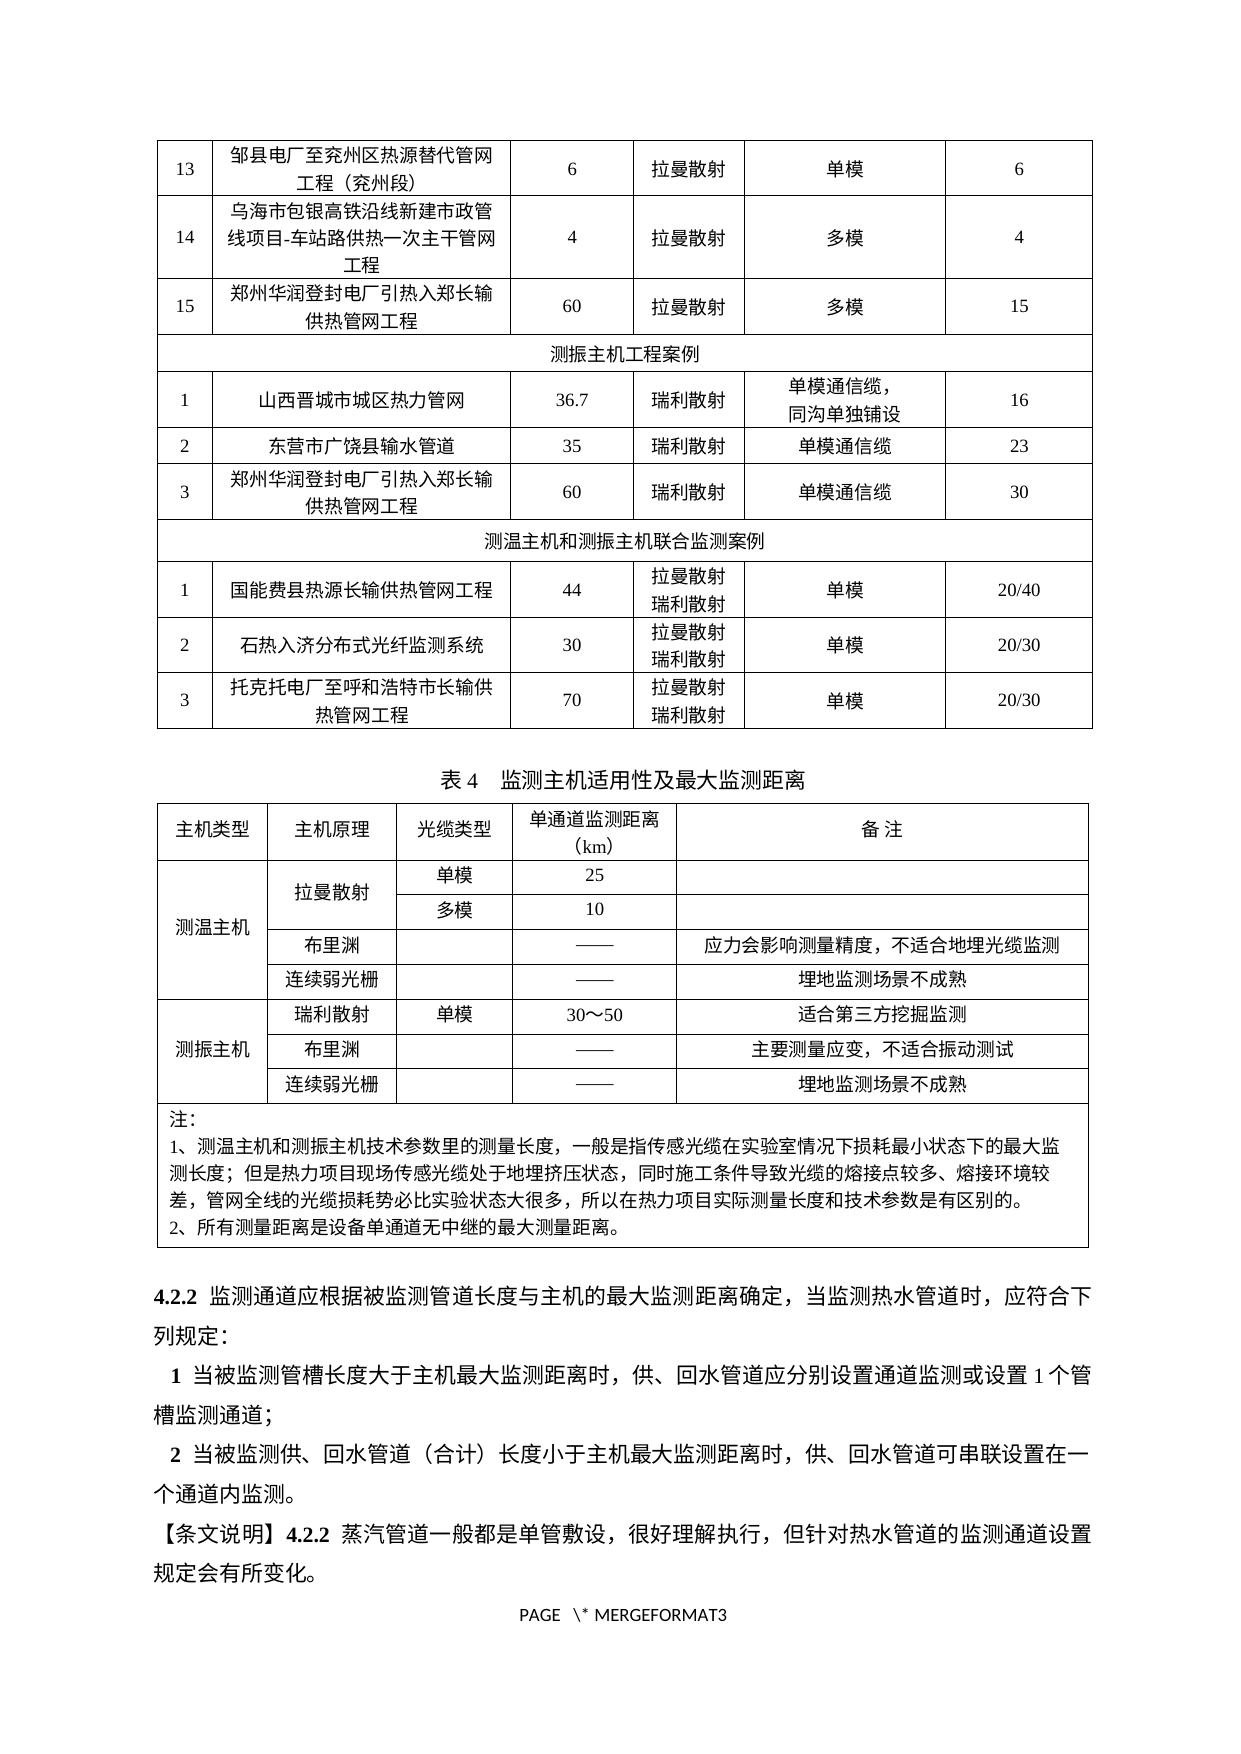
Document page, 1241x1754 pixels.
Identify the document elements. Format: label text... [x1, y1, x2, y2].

table_cell [397, 1035, 512, 1068]
table_header 单通道监测距离（km） [513, 804, 676, 859]
table_cell 单模 [745, 618, 945, 672]
table_cell 14 [158, 196, 212, 278]
text 1 当被监测管槽长度大于主机最大监测距离时，供、回水管道应分别设置通道监测或设置1个管槽监测通道； [153, 1358, 1092, 1429]
table_cell 20/40 [946, 562, 1092, 617]
table_cell 瑞利散射 [634, 464, 744, 519]
table_cell 东营市广饶县输水管道 [213, 428, 510, 463]
table_cell 邹县电厂至兖州区热源替代管网工程（兖州段） [213, 141, 510, 195]
table_cell 布里渊 [268, 1035, 396, 1068]
table_cell 6 [511, 141, 633, 195]
table_cell 1 [158, 372, 212, 427]
table_cell 注： 1、测温主机和测振主机技术参数里的测量长度，一般是指传感光缆在实验室情况下损耗最小状态下的最大监测长度；但是热力项目现场传感光缆处于地埋挤压状态，同时施工条件导致光缆的熔接点较多、熔接环境较差，管网全线的光缆损耗势必比实验状态大很多，所以在热力项目实际测量长度和技术参数是有区别的。 2、所有测量距离是设备单通道无中继的最大测量距离。 [158, 1104, 1088, 1247]
table_cell 拉曼散射 瑞利散射 [634, 618, 744, 672]
table_cell 30 [946, 464, 1092, 519]
table_header 光缆类型 [397, 804, 512, 859]
table_cell 单模 [397, 1000, 512, 1033]
table_cell 拉曼散射 [634, 196, 744, 278]
table_cell 36.7 [511, 372, 633, 427]
table_cell 石热入济分布式光纤监测系统 [213, 618, 510, 672]
text 2 当被监测供、回水管道（合计）长度小于主机最大监测距离时，供、回水管道可串联设置在一个通道内监测。 [153, 1437, 1092, 1509]
table_cell 多模 [397, 895, 512, 929]
table_cell 拉曼散射 瑞利散射 [634, 562, 744, 617]
table_cell —— [513, 1069, 676, 1103]
text 4.2.2 监测通道应根据被监测管道长度与主机的最大监测距离确定，当监测热水管道时，应符合下列规定： [153, 1279, 1092, 1350]
table_cell 适合第三方挖掘监测 [677, 1000, 1088, 1033]
table_cell 20/30 [946, 673, 1092, 727]
table_cell 托克托电厂至呼和浩特市长输供热管网工程 [213, 673, 510, 727]
table_cell 多模 [745, 279, 945, 333]
table_cell [397, 930, 512, 964]
table_cell 拉曼散射 [634, 279, 744, 333]
table_cell 15 [946, 279, 1092, 333]
table_cell 单模 [397, 861, 512, 894]
table_cell [677, 895, 1088, 929]
table_cell 2 [158, 618, 212, 672]
table_cell 拉曼散射 瑞利散射 [634, 673, 744, 727]
table_cell 44 [511, 562, 633, 617]
table_cell 4 [511, 196, 633, 278]
table_cell 单模 [745, 141, 945, 195]
table_cell 主要测量应变，不适合振动测试 [677, 1035, 1088, 1068]
table_cell 70 [511, 673, 633, 727]
text 【条文说明】4.2.2 蒸汽管道一般都是单管敷设，很好理解执行，但针对热水管道的监测通道设置规定会有所变化。 [153, 1517, 1092, 1588]
table_cell 23 [946, 428, 1092, 463]
table_cell 16 [946, 372, 1092, 427]
table_cell 4 [946, 196, 1092, 278]
table_cell —— [513, 965, 676, 999]
table_cell 1 [158, 562, 212, 617]
table_cell —— [513, 1035, 676, 1068]
table_cell 60 [511, 464, 633, 519]
table_cell 埋地监测场景不成熟 [677, 965, 1088, 999]
table_cell 60 [511, 279, 633, 333]
table_cell 25 [513, 861, 676, 894]
table_cell 2 [158, 428, 212, 463]
table_cell 6 [946, 141, 1092, 195]
table_cell 拉曼散射 [634, 141, 744, 195]
table_cell 连续弱光栅 [268, 965, 396, 999]
table_header 主机原理 [268, 804, 396, 859]
table_cell 单模通信缆 [745, 428, 945, 463]
table_cell 10 [513, 895, 676, 929]
table_cell 布里渊 [268, 930, 396, 964]
table_cell 35 [511, 428, 633, 463]
table_cell 测温主机 [158, 861, 267, 999]
table_cell 20/30 [946, 618, 1092, 672]
table_cell 单模通信缆， 同沟单独铺设 [745, 372, 945, 427]
table_cell 单模 [745, 673, 945, 727]
table_cell 山西晋城市城区热力管网 [213, 372, 510, 427]
table_cell 埋地监测场景不成熟 [677, 1069, 1088, 1103]
text 表 4 监测主机适用性及最大监测距离 [153, 763, 1092, 795]
table_cell 30 [511, 618, 633, 672]
table_cell 应力会影响测量精度，不适合地埋光缆监测 [677, 930, 1088, 964]
table_cell 瑞利散射 [634, 428, 744, 463]
table_cell 国能费县热源长输供热管网工程 [213, 562, 510, 617]
table_cell [677, 861, 1088, 894]
table_cell 郑州华润登封电厂引热入郑长输供热管网工程 [213, 464, 510, 519]
table_cell 30～50 [513, 1000, 676, 1033]
table_cell 乌海市包银高铁沿线新建市政管线项目-车站路供热一次主干管网工程 [213, 196, 510, 278]
table_header 主机类型 [158, 804, 267, 859]
table_cell 测温主机和测振主机联合监测案例 [158, 520, 1092, 561]
table_cell 瑞利散射 [634, 372, 744, 427]
table_header 备 注 [677, 804, 1088, 859]
table_cell 测振主机工程案例 [158, 335, 1092, 371]
table_cell 瑞利散射 [268, 1000, 396, 1033]
table_cell 单模通信缆 [745, 464, 945, 519]
table_cell 单模 [745, 562, 945, 617]
table_cell 多模 [745, 196, 945, 278]
table_cell [397, 1069, 512, 1103]
table_cell 3 [158, 673, 212, 727]
table_cell 3 [158, 464, 212, 519]
table_cell 拉曼散射 [268, 861, 396, 929]
table_cell [397, 965, 512, 999]
table_cell 测振主机 [158, 1000, 267, 1103]
table_cell 15 [158, 279, 212, 333]
table_cell 郑州华润登封电厂引热入郑长输供热管网工程 [213, 279, 510, 333]
table_cell 连续弱光栅 [268, 1069, 396, 1103]
table_cell 13 [158, 141, 212, 195]
table_cell —— [513, 930, 676, 964]
